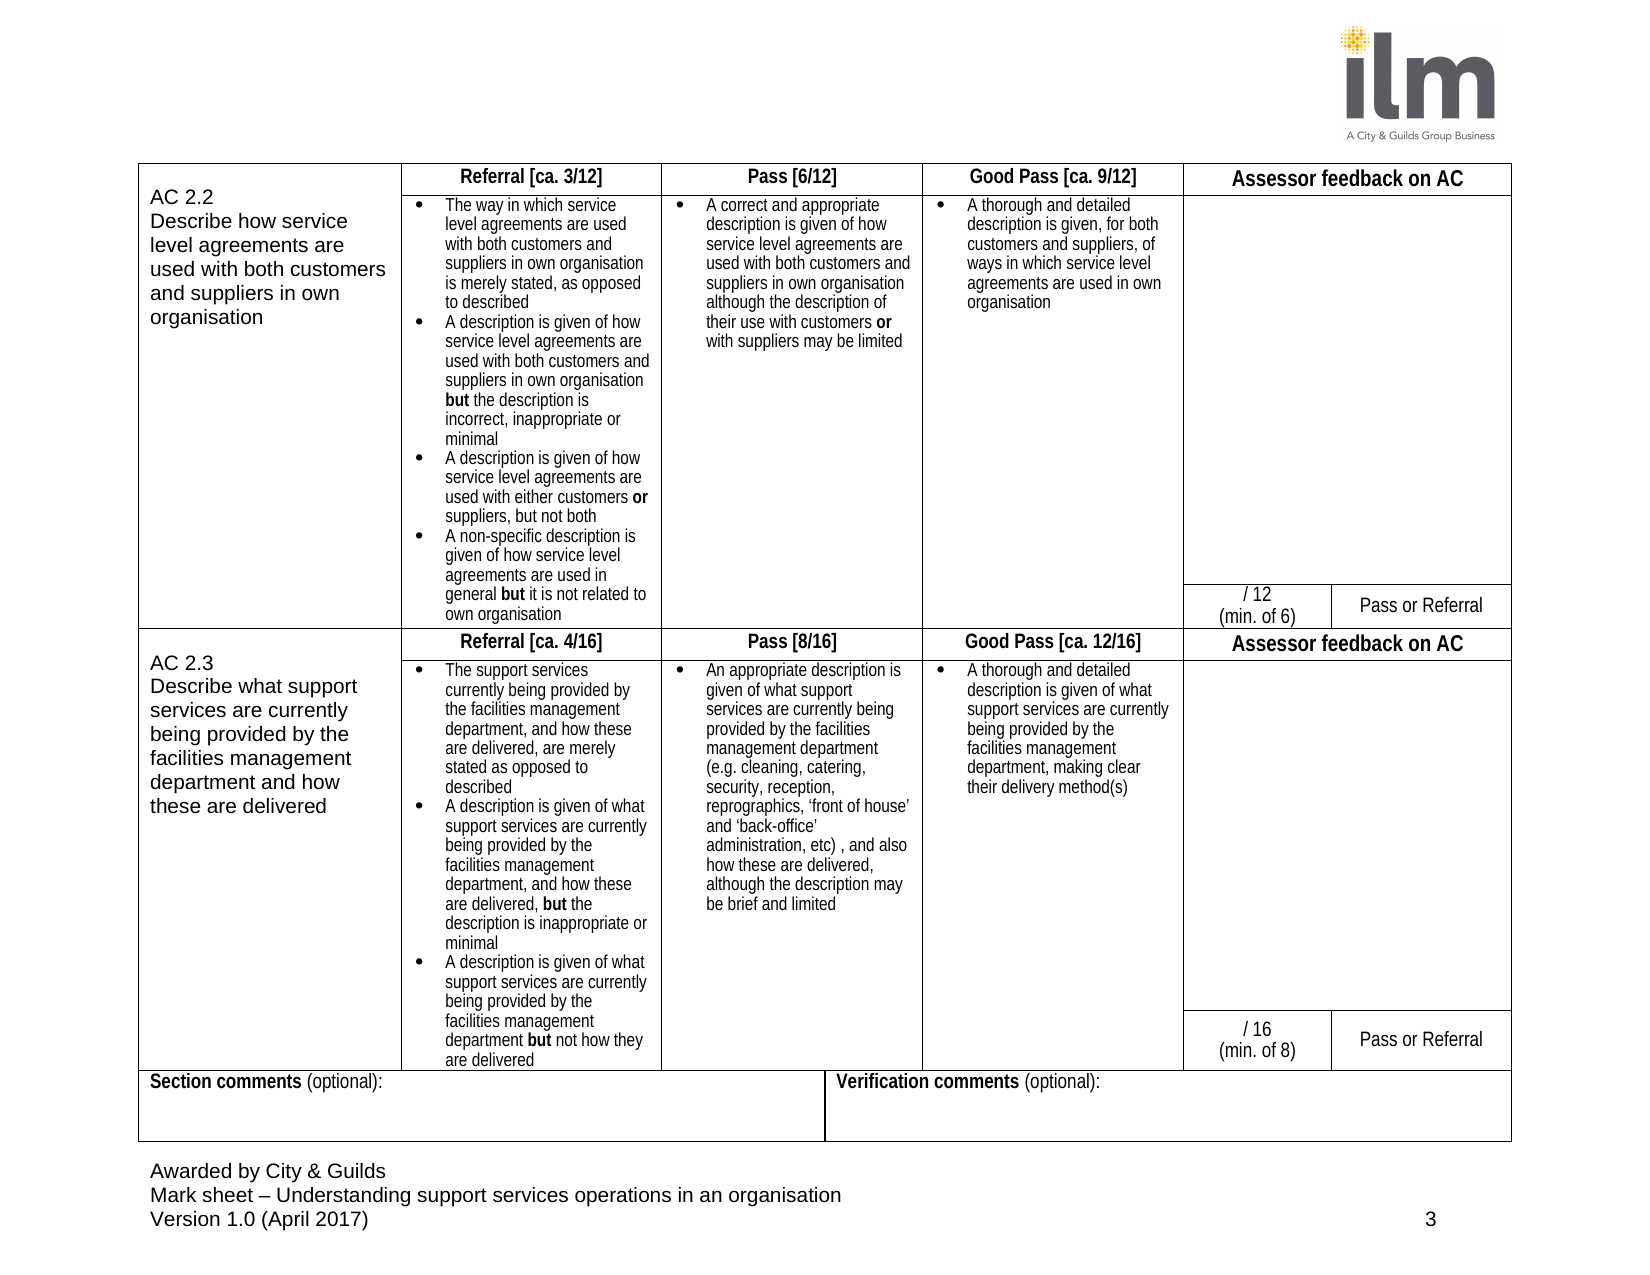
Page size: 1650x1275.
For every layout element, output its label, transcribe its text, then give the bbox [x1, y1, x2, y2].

table_cell [1184, 196, 1511, 583]
table_cell A correct and appropriate description is given of how service level agreements are used with both customers and suppliers in own organisation although the description of their use with customers or with suppliers may be limited [662, 196, 922, 628]
table_cell / 12 (min. of 6) [1184, 585, 1331, 628]
table_cell Pass [8/16] [662, 629, 922, 660]
picture [1339, 26, 1507, 146]
table_cell A thorough and detailed description is given, for both customers and suppliers, of ways in which service level agreements are used in own organisation [923, 196, 1183, 628]
table_cell Pass or Referral [1332, 585, 1511, 628]
table_header Assessor feedback on AC [1184, 164, 1511, 195]
table_cell Section comments (optional): [139, 1071, 824, 1141]
table_header Pass [6/12] [662, 164, 922, 195]
table_cell The way in which service level agreements are used with both customers and suppliers in own organisation is merely stated, as opposed to described A description is given of how service level agreements are used with both customers and suppliers in own organisation but the description is incorrect, inappropriate or minimal A description is given of how service level agreements are used with either customers or suppliers, but not both A non-specific description is given of how service level agreements are used in general but it is not related to own organisation [402, 196, 661, 628]
table_cell The support services currently being provided by the facilities management department, and how these are delivered, are merely stated as opposed to described A description is given of what support services are currently being provided by the facilities management department, and how these are delivered, but the description is inappropriate or minimal A description is given of what support services are currently being provided by the facilities management department but not how they are delivered [402, 661, 661, 1070]
table_cell Pass or Referral [1332, 1011, 1511, 1070]
table_cell Verification comments (optional): [826, 1071, 1511, 1141]
table_cell A thorough and detailed description is given of what support services are currently being provided by the facilities management department, making clear their delivery method(s) [923, 661, 1183, 1070]
table_header [ca. 9/12] [923, 164, 1183, 195]
table_header Referral [ca. 3/12] [402, 164, 661, 195]
table_cell Assessor feedback on AC [1184, 629, 1511, 660]
table_cell [ca. 12/16] [923, 629, 1183, 660]
table_header AC 2.2 Describe how service level agreements are used with both customers and suppliers in own organisation [139, 164, 401, 628]
table_cell An appropriate description is given of what support services are currently being provided by the facilities management department (e.g. cleaning, catering, security, reception, reprographics, ‘front of house’ and ‘back-office’ administration, etc) , and also how these are delivered, although the description may be brief and limited [662, 661, 922, 1070]
table_cell / 16 (min. of 8) [1184, 1011, 1331, 1070]
table_cell AC 2.3 Describe what support services are currently being provided by the facilities management department and how these are delivered [139, 629, 401, 1070]
table_cell [1184, 661, 1511, 1010]
table_cell Referral [ca. 4/16] [402, 629, 661, 660]
